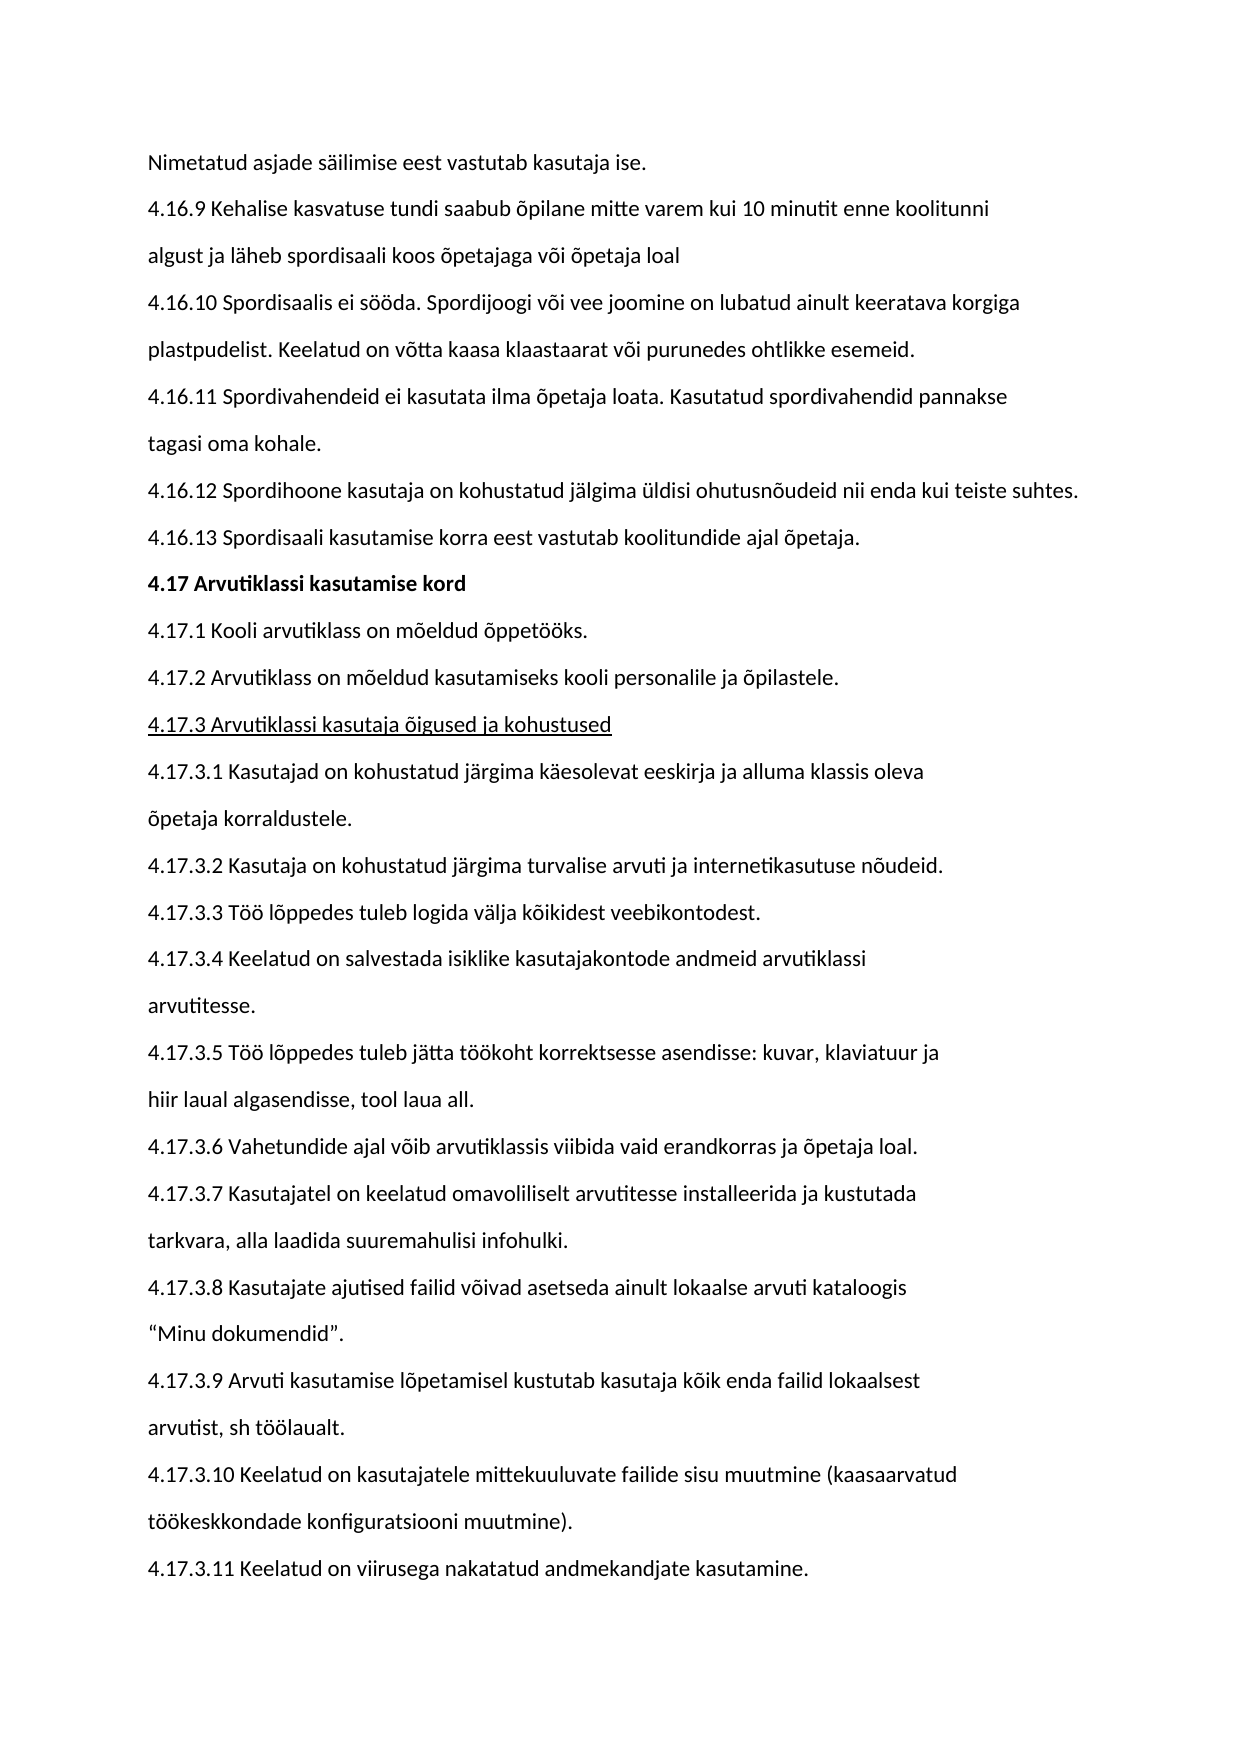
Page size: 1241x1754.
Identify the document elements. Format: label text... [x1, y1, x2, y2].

text 4.17.3.3 Töö lõppedes tuleb logida välja kõikidest veebikontodest. [148, 898, 1093, 926]
text 4.16.13 Spordisaali kasutamise korra eest vastutab koolitundide ajal õpetaja. [148, 523, 1093, 551]
text arvutitesse. [148, 991, 1093, 1019]
text 4.17.3.5 Töö lõppedes tuleb jätta töökoht korrektsesse asendisse: kuvar, klaviatuur ja [148, 1038, 1093, 1066]
text 4.17.3.7 Kasutajatel on keelatud omavoliliselt arvutitesse installeerida ja kustutada [148, 1179, 1093, 1207]
text 4.16.10 Spordisaalis ei sööda. Spordijoogi või vee joomine on lubatud ainult keeratava korgiga [148, 288, 1093, 316]
text 4.17.3.4 Keelatud on salvestada isiklike kasutajakontode andmeid arvutiklassi [148, 944, 1093, 972]
text 4.17.3.11 Keelatud on viirusega nakatatud andmekandjate kasutamine. [148, 1554, 1093, 1582]
text algust ja läheb spordisaali koos õpetajaga või õpetaja loal [148, 241, 1093, 269]
text töökeskkondade konfiguratsiooni muutmine). [148, 1507, 1093, 1535]
text “Minu dokumendid”. [148, 1319, 1093, 1347]
text 4.17.2 Arvutiklass on mõeldud kasutamiseks kooli personalile ja õpilastele. [148, 663, 1093, 691]
text arvutist, sh töölaualt. [148, 1413, 1093, 1441]
text 4.17.3.9 Arvuti kasutamise lõpetamisel kustutab kasutaja kõik enda failid lokaalsest [148, 1366, 1093, 1394]
text õpetaja korraldustele. [148, 804, 1093, 832]
text 4.17.3.8 Kasutajate ajutised failid võivad asetseda ainult lokaalse arvuti kataloogis [148, 1273, 1093, 1301]
text tarkvara, alla laadida suuremahulisi infohulki. [148, 1226, 1093, 1254]
text plastpudelist. Keelatud on võtta kaasa klaastaarat või purunedes ohtlikke esemeid. [148, 335, 1093, 363]
text 4.17.3.6 Vahetundide ajal võib arvutiklassis viibida vaid erandkorras ja õpetaja loal. [148, 1132, 1093, 1160]
text 4.16.9 Kehalise kasvatuse tundi saabub õpilane mitte varem kui 10 minutit enne koolitunni [148, 194, 1093, 222]
text 4.17.3.1 Kasutajad on kohustatud järgima käesolevat eeskirja ja alluma klassis oleva [148, 757, 1093, 785]
text 4.17.3.2 Kasutaja on kohustatud järgima turvalise arvuti ja internetikasutuse nõudeid. [148, 851, 1093, 879]
text 4.16.11 Spordivahendeid ei kasutata ilma õpetaja loata. Kasutatud spordivahendid pannakse [148, 382, 1093, 410]
text 4.16.12 Spordihoone kasutaja on kohustatud jälgima üldisi ohutusnõudeid nii enda kui teiste suhtes. [148, 476, 1093, 504]
text Nimetatud asjade säilimise eest vastutab kasutaja ise. [148, 148, 1093, 176]
text tagasi oma kohale. [148, 429, 1093, 457]
text 4.17.1 Kooli arvutiklass on mõeldud õppetööks. [148, 616, 1093, 644]
text hiir laual algasendisse, tool laua all. [148, 1085, 1093, 1113]
text 4.17.3.10 Keelatud on kasutajatele mittekuuluvate failide sisu muutmine (kaasaarvatud [148, 1460, 1093, 1488]
text 4.17 Arvutiklassi kasutamise kord [148, 569, 1093, 597]
text 4.17.3 Arvutiklassi kasutaja õigused ja kohustused [148, 710, 1093, 738]
